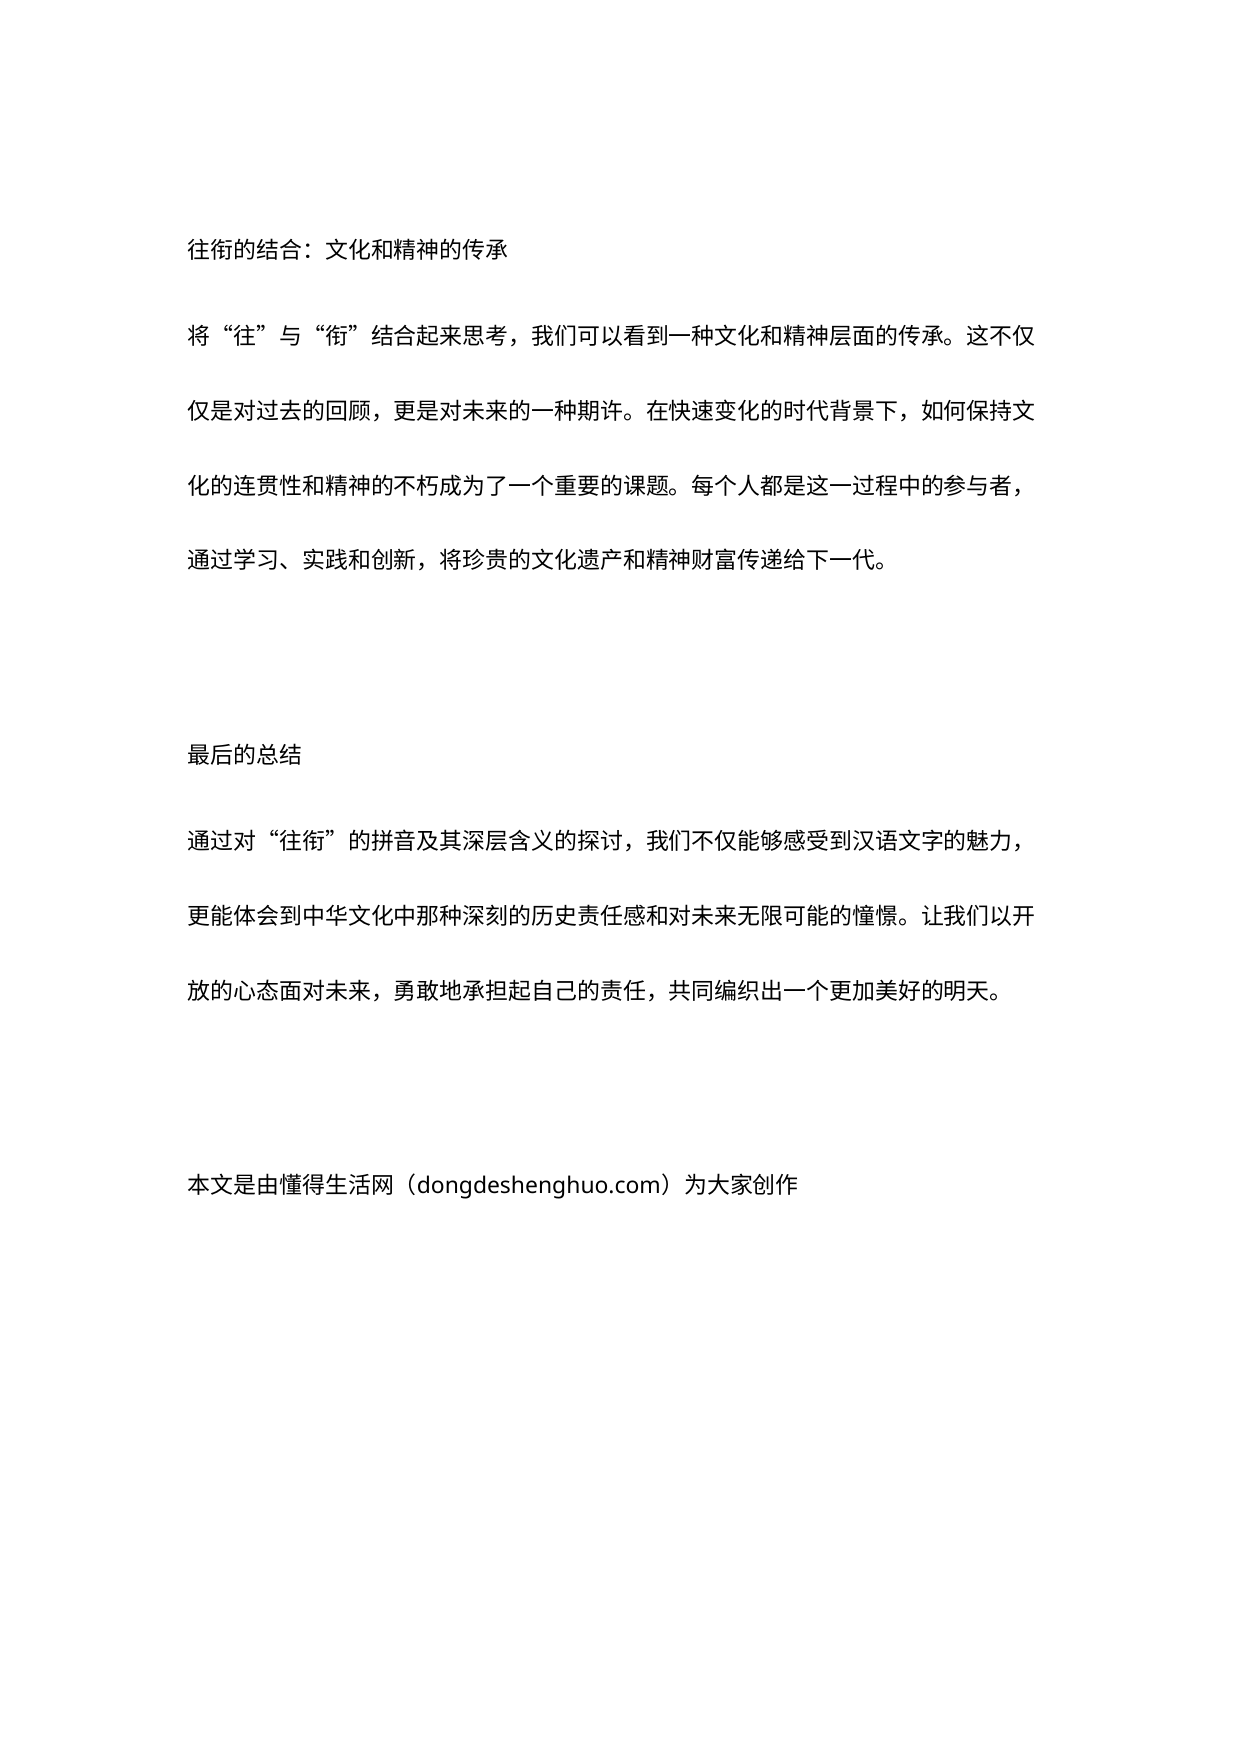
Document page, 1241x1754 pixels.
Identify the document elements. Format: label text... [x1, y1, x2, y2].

text 往衔的结合：文化和精神的传承 [187, 216, 1053, 281]
text 本文是由懂得生活网（dongdeshenghuo.com）为大家创作 [187, 1151, 1053, 1216]
text 将“往”与“衔”结合起来思考，我们可以看到一种文化和精神层面的传承。这不仅仅是对过去的回顾，更是对未来的一种期许。在快速变化的时代背景下，如何保持文化的连贯性和精神的不朽成为了一个重要的课题。每个人都是这一过程中的参与者，通过学习、实践和创新，将珍贵的文化遗产和精神财富传递给下一代。 [187, 302, 1053, 591]
text 通过对“往衔”的拼音及其深层含义的探讨，我们不仅能够感受到汉语文字的魅力，更能体会到中华文化中那种深刻的历史责任感和对未来无限可能的憧憬。让我们以开放的心态面对未来，勇敢地承担起自己的责任，共同编织出一个更加美好的明天。 [187, 807, 1053, 1022]
text 最后的总结 [187, 721, 1053, 786]
